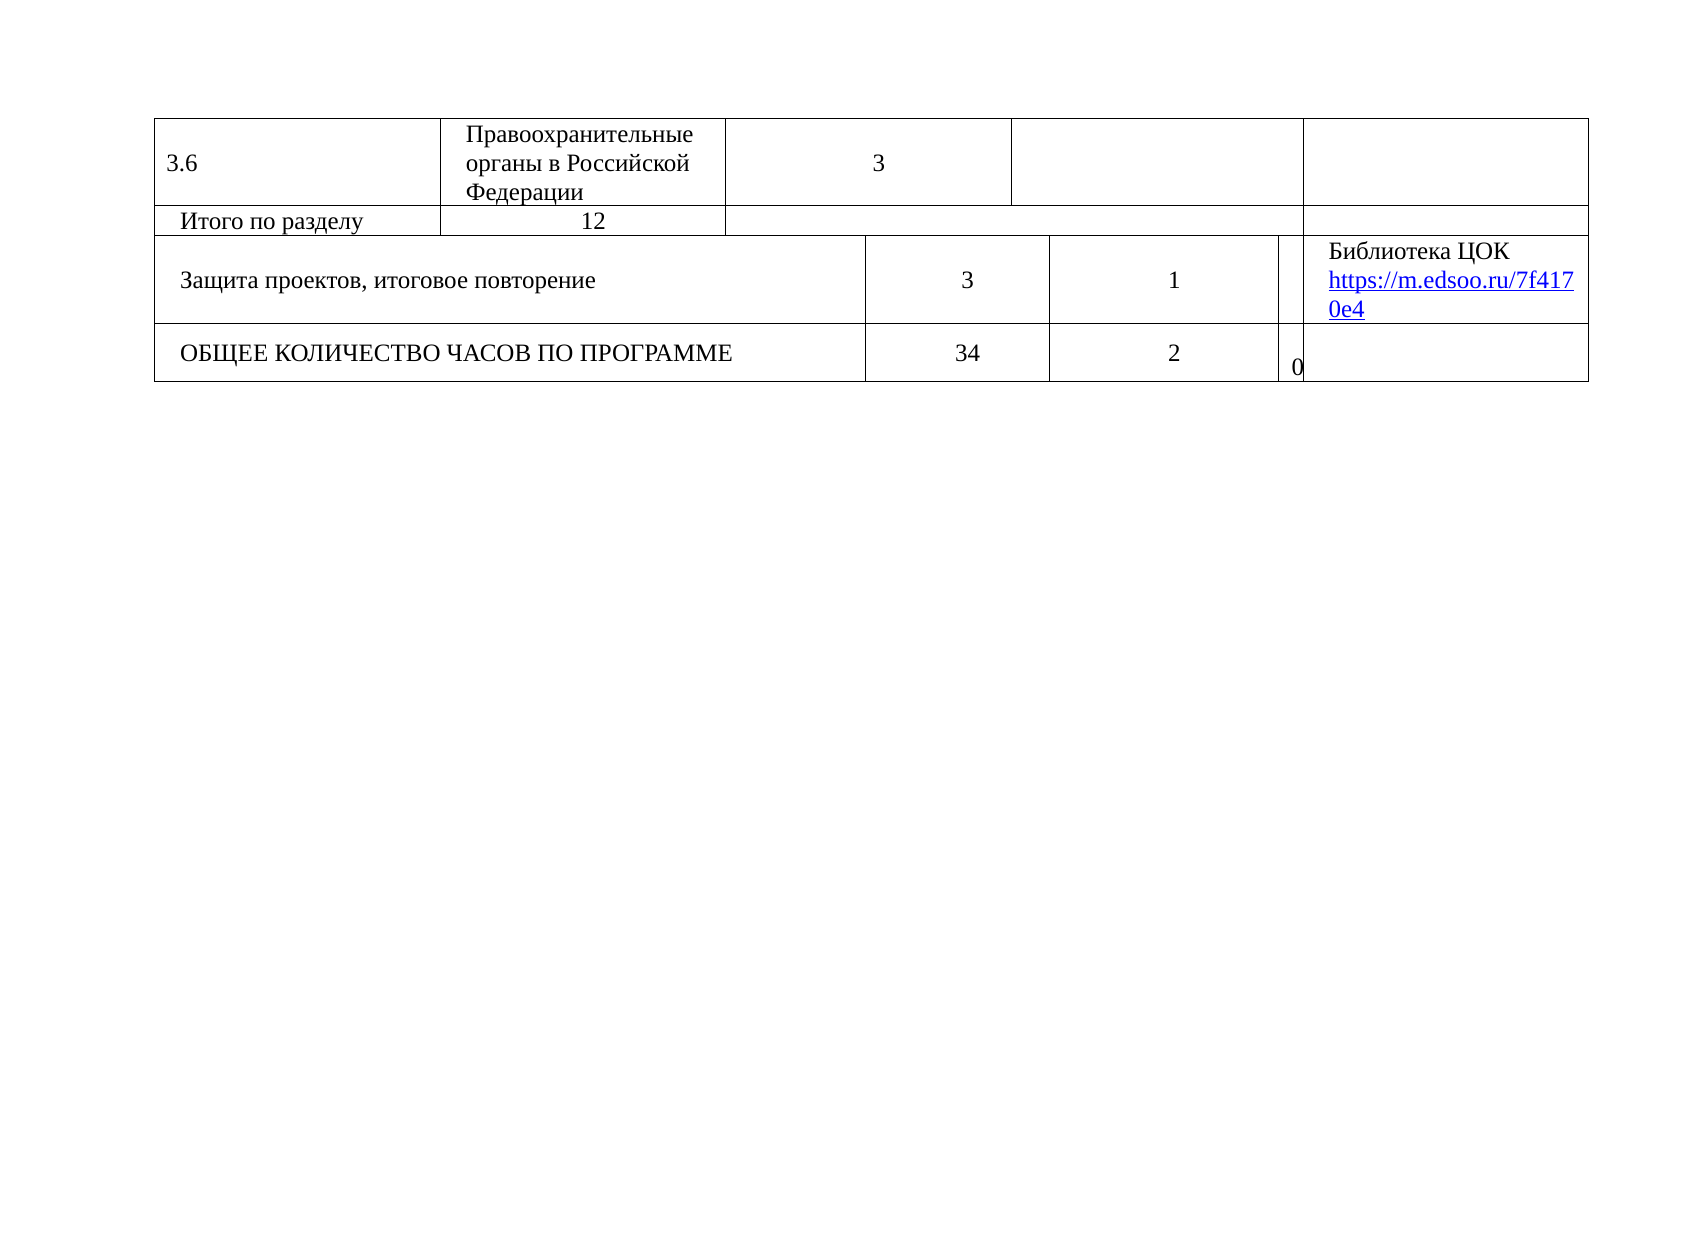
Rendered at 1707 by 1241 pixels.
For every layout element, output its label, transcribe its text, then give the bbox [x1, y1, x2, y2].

table_cell [1279, 236, 1303, 322]
table_cell 3.6 [155, 119, 440, 205]
table_cell Правоохранительные органы в Российской Федерации [441, 119, 725, 205]
table_cell [1304, 324, 1588, 381]
table_cell 34 [866, 324, 1049, 381]
table_cell 12 [441, 206, 725, 235]
table_cell 0 [1279, 324, 1303, 381]
table_cell ОБЩЕЕ КОЛИЧЕСТВО ЧАСОВ ПО ПРОГРАММЕ [155, 324, 865, 381]
table_cell Итого по разделу [155, 206, 440, 235]
table_cell [1012, 119, 1303, 205]
table_cell 1 [1050, 236, 1278, 322]
table_cell 3 [866, 236, 1049, 322]
table_cell Библиотека ЦОК https://m.edsoo.ru/7f4170e4 [1304, 236, 1588, 322]
table_cell [1304, 206, 1588, 235]
table_cell 2 [1050, 324, 1278, 381]
table_cell [726, 206, 1303, 235]
table_cell [1304, 119, 1588, 205]
table_cell 3 [726, 119, 1011, 205]
table_cell Защита проектов, итоговое повторение [155, 236, 865, 322]
